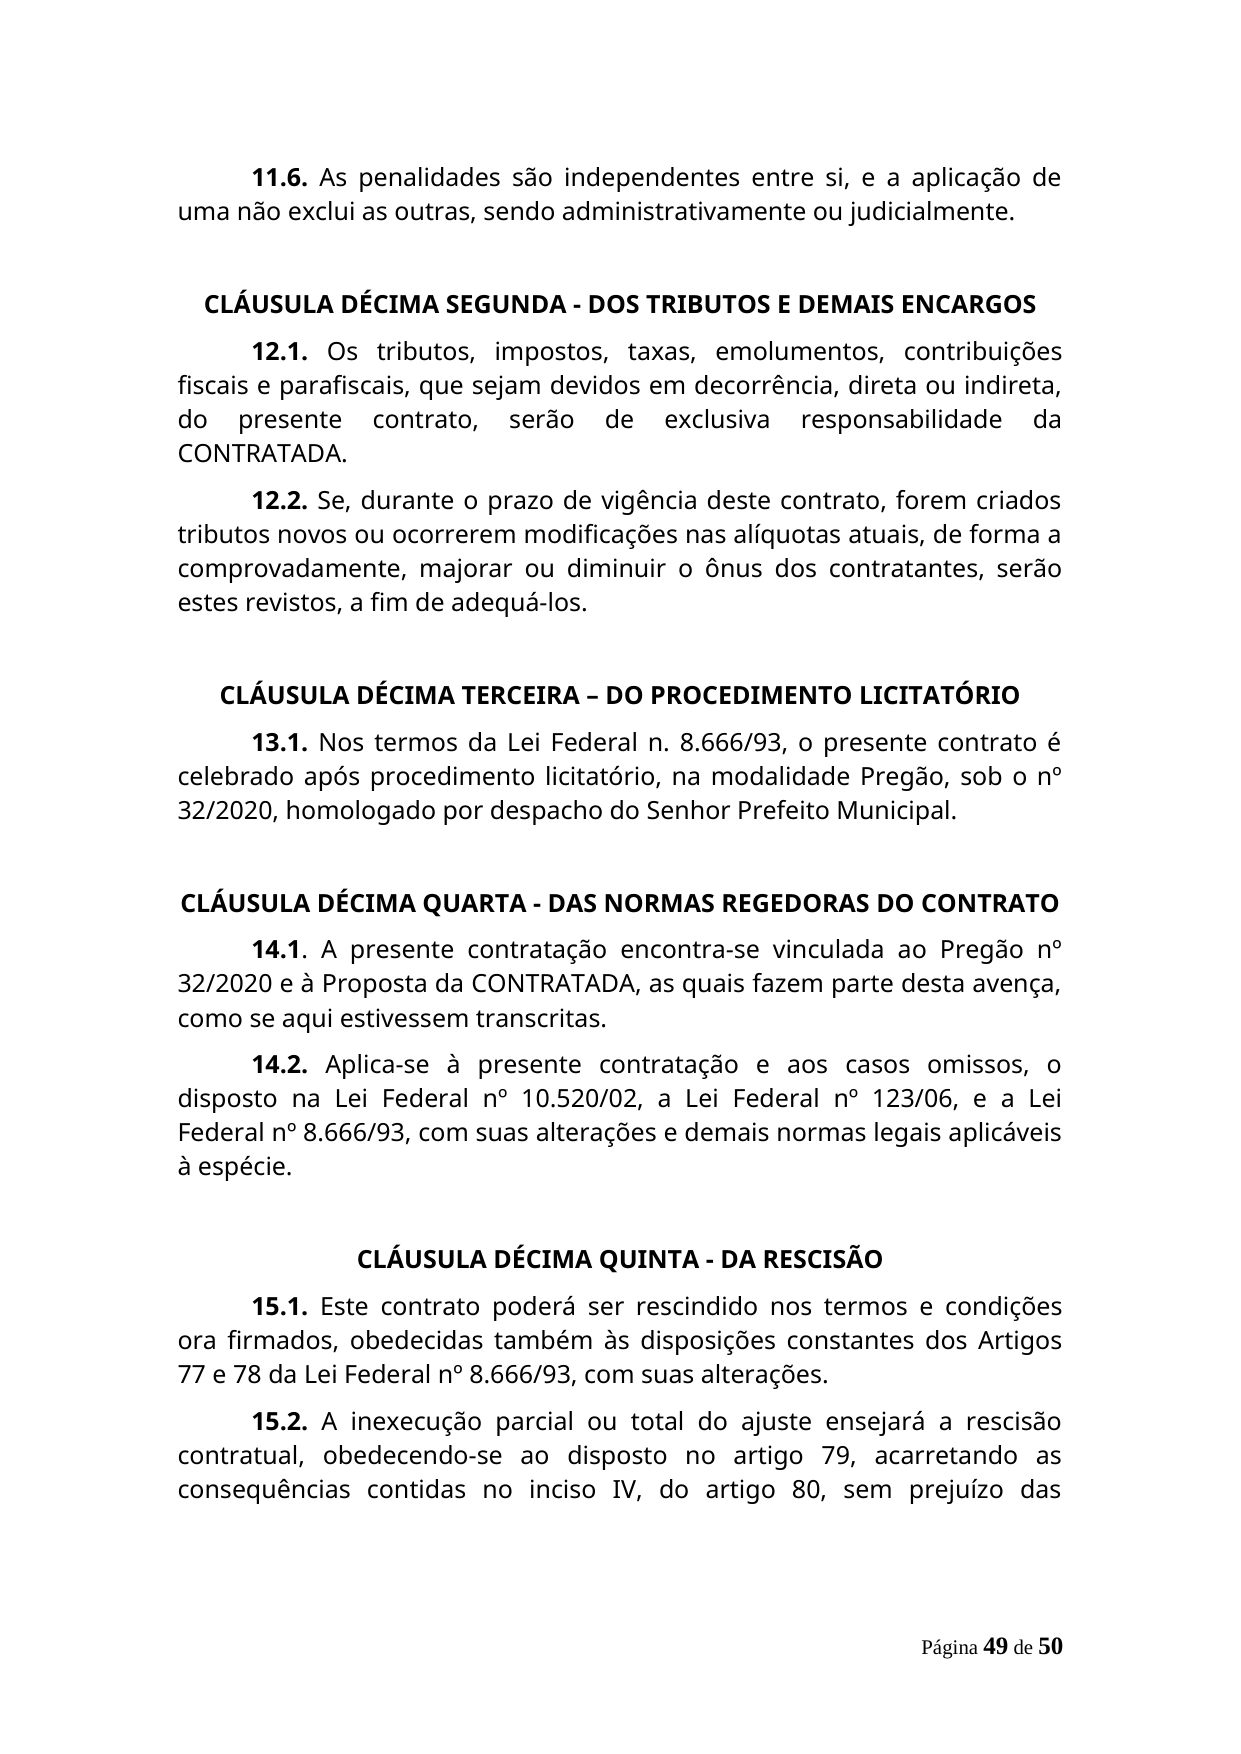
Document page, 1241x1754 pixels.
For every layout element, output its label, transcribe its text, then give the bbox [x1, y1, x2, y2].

text 14.2. Aplica-se à presente contratação e aos casos omissos, o disposto na Lei Federal nº 10.520/02, a Lei Federal nº 123/06, e a Lei Federal nº 8.666/93, com suas alterações e demais normas legais aplicáveis à espécie. [177, 1047, 1063, 1183]
text CLÁUSULA DÉCIMA QUINTA - DA RESCISÃO [177, 1242, 1063, 1276]
text CLÁUSULA DÉCIMA QUARTA - DAS NORMAS REGEDORAS DO CONTRATO [177, 886, 1063, 919]
text CLÁUSULA DÉCIMA SEGUNDA - DOS TRIBUTOS E DEMAIS ENCARGOS [177, 287, 1063, 321]
text 13.1. Nos termos da Lei Federal n. 8.666/93, o presente contrato é celebrado após procedimento licitatório, na modalidade Pregão, sob o nº 32/2020, homologado por despacho do Senhor Prefeito Municipal. [177, 724, 1063, 826]
text 14.1. A presente contratação encontra-se vinculada ao Pregão nº 32/2020 e à Proposta da CONTRATADA, as quais fazem parte desta avença, como se aqui estivessem transcritas. [177, 932, 1063, 1034]
text CLÁUSULA DÉCIMA TERCEIRA – DO PROCEDIMENTO LICITATÓRIO [177, 678, 1063, 712]
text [177, 1403, 1063, 1506]
text 11.6. As penalidades são independentes entre si, e a aplicação de uma não exclui as outras, sendo administrativamente ou judicialmente. [177, 160, 1063, 228]
text 12.2. Se, durante o prazo de vigência deste contrato, forem criados tributos novos ou ocorrerem modificações nas alíquotas atuais, de forma a comprovadamente, majorar ou diminuir o ônus dos contratantes, serão estes revistos, a fim de adequá-los. [177, 482, 1063, 619]
text 15.1. Este contrato poderá ser rescindido nos termos e condições ora firmados, obedecidas também às disposições constantes dos Artigos 77 e 78 da Lei Federal nº 8.666/93, com suas alterações. [177, 1289, 1063, 1391]
text 12.1. Os tributos, impostos, taxas, emolumentos, contribuições fiscais e parafiscais, que sejam devidos em decorrência, direta ou indireta, do presente contrato, serão de exclusiva responsabilidade da CONTRATADA. [177, 334, 1063, 470]
